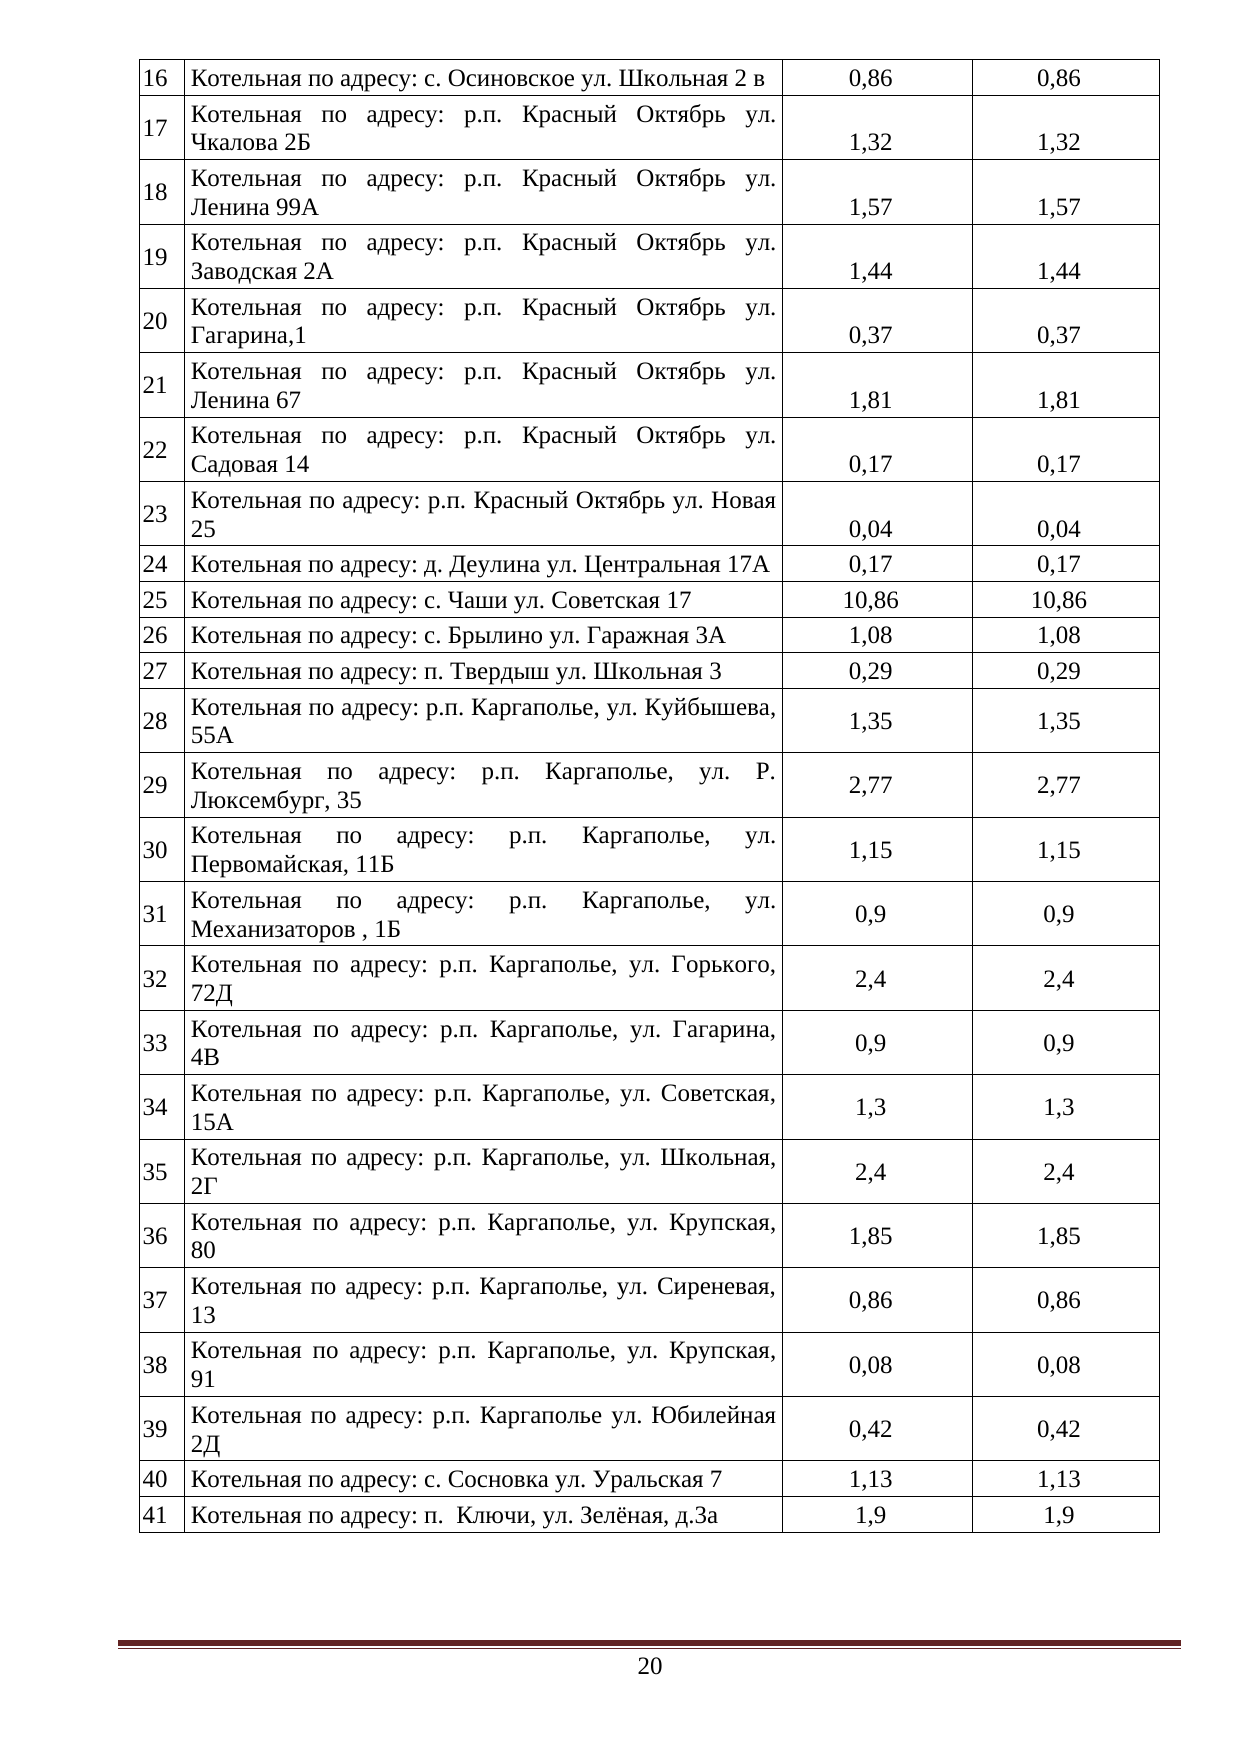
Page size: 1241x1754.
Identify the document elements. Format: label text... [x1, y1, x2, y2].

table_cell 2,4 [783, 1140, 972, 1203]
table_cell 22 [140, 418, 184, 481]
table_cell Котельная по адресу: р.п. Красный Октябрь ул. Ленина 99А [185, 160, 782, 223]
table_cell 1,44 [783, 225, 972, 288]
table_cell 1,85 [783, 1204, 972, 1267]
table_cell 29 [140, 753, 184, 817]
table_cell Котельная по адресу: р.п. Каргаполье, ул. Советская, 15А [185, 1075, 782, 1138]
table_cell 19 [140, 225, 184, 288]
table_cell 0,08 [973, 1333, 1159, 1396]
table_cell 0,04 [783, 482, 972, 545]
table_cell Котельная по адресу: с. Чаши ул. Советская 17 [185, 582, 782, 617]
table_cell Котельная по адресу: р.п. Каргаполье, ул. Куйбышева, 55А [185, 689, 782, 752]
table_cell 41 [140, 1497, 184, 1532]
table_cell 2,4 [783, 946, 972, 1010]
table_cell 20 [140, 289, 184, 352]
table_cell 34 [140, 1075, 184, 1138]
table_cell 10,86 [973, 582, 1159, 617]
table_cell 0,37 [973, 289, 1159, 352]
table_cell 0,9 [973, 1011, 1159, 1074]
table_cell 0,17 [783, 418, 972, 481]
table_cell 0,17 [973, 418, 1159, 481]
table_cell 0,86 [973, 60, 1159, 95]
table_cell Котельная по адресу: р.п. Красный Октябрь ул. Садовая 14 [185, 418, 782, 481]
table_cell 1,3 [973, 1075, 1159, 1138]
table_cell 16 [140, 60, 184, 95]
table_cell 0,42 [973, 1397, 1159, 1460]
table_cell 1,81 [783, 353, 972, 417]
table_cell 1,13 [783, 1461, 972, 1496]
table_cell 36 [140, 1204, 184, 1267]
table_cell 1,32 [783, 96, 972, 159]
table_cell 35 [140, 1140, 184, 1203]
table_cell 1,08 [783, 618, 972, 652]
table_cell 1,3 [783, 1075, 972, 1138]
table_cell Котельная по адресу: р.п. Красный Октябрь ул. Чкалова 2Б [185, 96, 782, 159]
table_cell 39 [140, 1397, 184, 1460]
table_cell 38 [140, 1333, 184, 1396]
table_cell 18 [140, 160, 184, 223]
table_cell Котельная по адресу: р.п. Каргаполье, ул. Сиреневая, 13 [185, 1268, 782, 1332]
table_cell 1,15 [973, 818, 1159, 881]
table_cell 1,9 [973, 1497, 1159, 1532]
table_cell Котельная по адресу: р.п. Каргаполье ул. Юбилейная 2Д [185, 1397, 782, 1460]
table_cell Котельная по адресу: р.п. Каргаполье, ул. Школьная, 2Г [185, 1140, 782, 1203]
table_cell 0,86 [973, 1268, 1159, 1332]
table_cell Котельная по адресу: р.п. Каргаполье, ул. Крупская, 91 [185, 1333, 782, 1396]
table_cell 0,17 [783, 546, 972, 581]
table_cell Котельная по адресу: п. Твердыш ул. Школьная 3 [185, 653, 782, 688]
table_cell 0,08 [783, 1333, 972, 1396]
table_cell 30 [140, 818, 184, 881]
table_cell Котельная по адресу: р.п. Каргаполье, ул. Первомайская, 11Б [185, 818, 782, 881]
table_cell Котельная по адресу: д. Деулина ул. Центральная 17А [185, 546, 782, 581]
table_cell 1,15 [783, 818, 972, 881]
table_cell 23 [140, 482, 184, 545]
table_cell Котельная по адресу: р.п. Каргаполье, ул. Крупская, 80 [185, 1204, 782, 1267]
table_cell 1,08 [973, 618, 1159, 652]
table_cell Котельная по адресу: р.п. Каргаполье, ул. Горького, 72Д [185, 946, 782, 1010]
table_cell 1,13 [973, 1461, 1159, 1496]
table_cell Котельная по адресу: р.п. Красный Октябрь ул. Новая 25 [185, 482, 782, 545]
table_cell 0,29 [783, 653, 972, 688]
table_cell 0,37 [783, 289, 972, 352]
table_cell 10,86 [783, 582, 972, 617]
table_cell 1,32 [973, 96, 1159, 159]
table_cell 1,85 [973, 1204, 1159, 1267]
table_cell 0,9 [783, 1011, 972, 1074]
table_cell Котельная по адресу: п. Ключи, ул. Зелёная, д.3а [185, 1497, 782, 1532]
table_cell 0,04 [973, 482, 1159, 545]
table_cell 1,57 [973, 160, 1159, 223]
table_cell Котельная по адресу: р.п. Каргаполье, ул. Гагарина, 4В [185, 1011, 782, 1074]
table_cell Котельная по адресу: р.п. Каргаполье, ул. Механизаторов , 1Б [185, 882, 782, 945]
table_cell 27 [140, 653, 184, 688]
table_cell Котельная по адресу: р.п. Красный Октябрь ул. Ленина 67 [185, 353, 782, 417]
table_cell 1,57 [783, 160, 972, 223]
table_cell 1,35 [783, 689, 972, 752]
table_cell Котельная по адресу: р.п. Красный Октябрь ул. Заводская 2А [185, 225, 782, 288]
table_cell Котельная по адресу: р.п. Каргаполье, ул. Р. Люксембург, 35 [185, 753, 782, 817]
table_cell 21 [140, 353, 184, 417]
table_cell 31 [140, 882, 184, 945]
table_cell 17 [140, 96, 184, 159]
table_cell 32 [140, 946, 184, 1010]
table_cell 1,44 [973, 225, 1159, 288]
table_cell 26 [140, 618, 184, 652]
table_cell 0,86 [783, 60, 972, 95]
table_cell Котельная по адресу: р.п. Красный Октябрь ул. Гагарина,1 [185, 289, 782, 352]
table_cell 25 [140, 582, 184, 617]
table_cell 2,77 [973, 753, 1159, 817]
table_cell 2,4 [973, 1140, 1159, 1203]
table_cell 2,4 [973, 946, 1159, 1010]
table_cell 0,17 [973, 546, 1159, 581]
table_cell 2,77 [783, 753, 972, 817]
table_cell 33 [140, 1011, 184, 1074]
table_cell Котельная по адресу: с. Брылино ул. Гаражная 3А [185, 618, 782, 652]
table_cell 0,29 [973, 653, 1159, 688]
table_cell 0,86 [783, 1268, 972, 1332]
table_cell 0,9 [783, 882, 972, 945]
table_cell 1,9 [783, 1497, 972, 1532]
table_cell 0,9 [973, 882, 1159, 945]
table_cell 24 [140, 546, 184, 581]
table_cell 0,42 [783, 1397, 972, 1460]
table_cell 37 [140, 1268, 184, 1332]
table_cell Котельная по адресу: с. Осиновское ул. Школьная 2 в [185, 60, 782, 95]
table_cell 1,81 [973, 353, 1159, 417]
table_cell Котельная по адресу: с. Сосновка ул. Уральская 7 [185, 1461, 782, 1496]
table_cell 1,35 [973, 689, 1159, 752]
table_cell 28 [140, 689, 184, 752]
table_cell 40 [140, 1461, 184, 1496]
